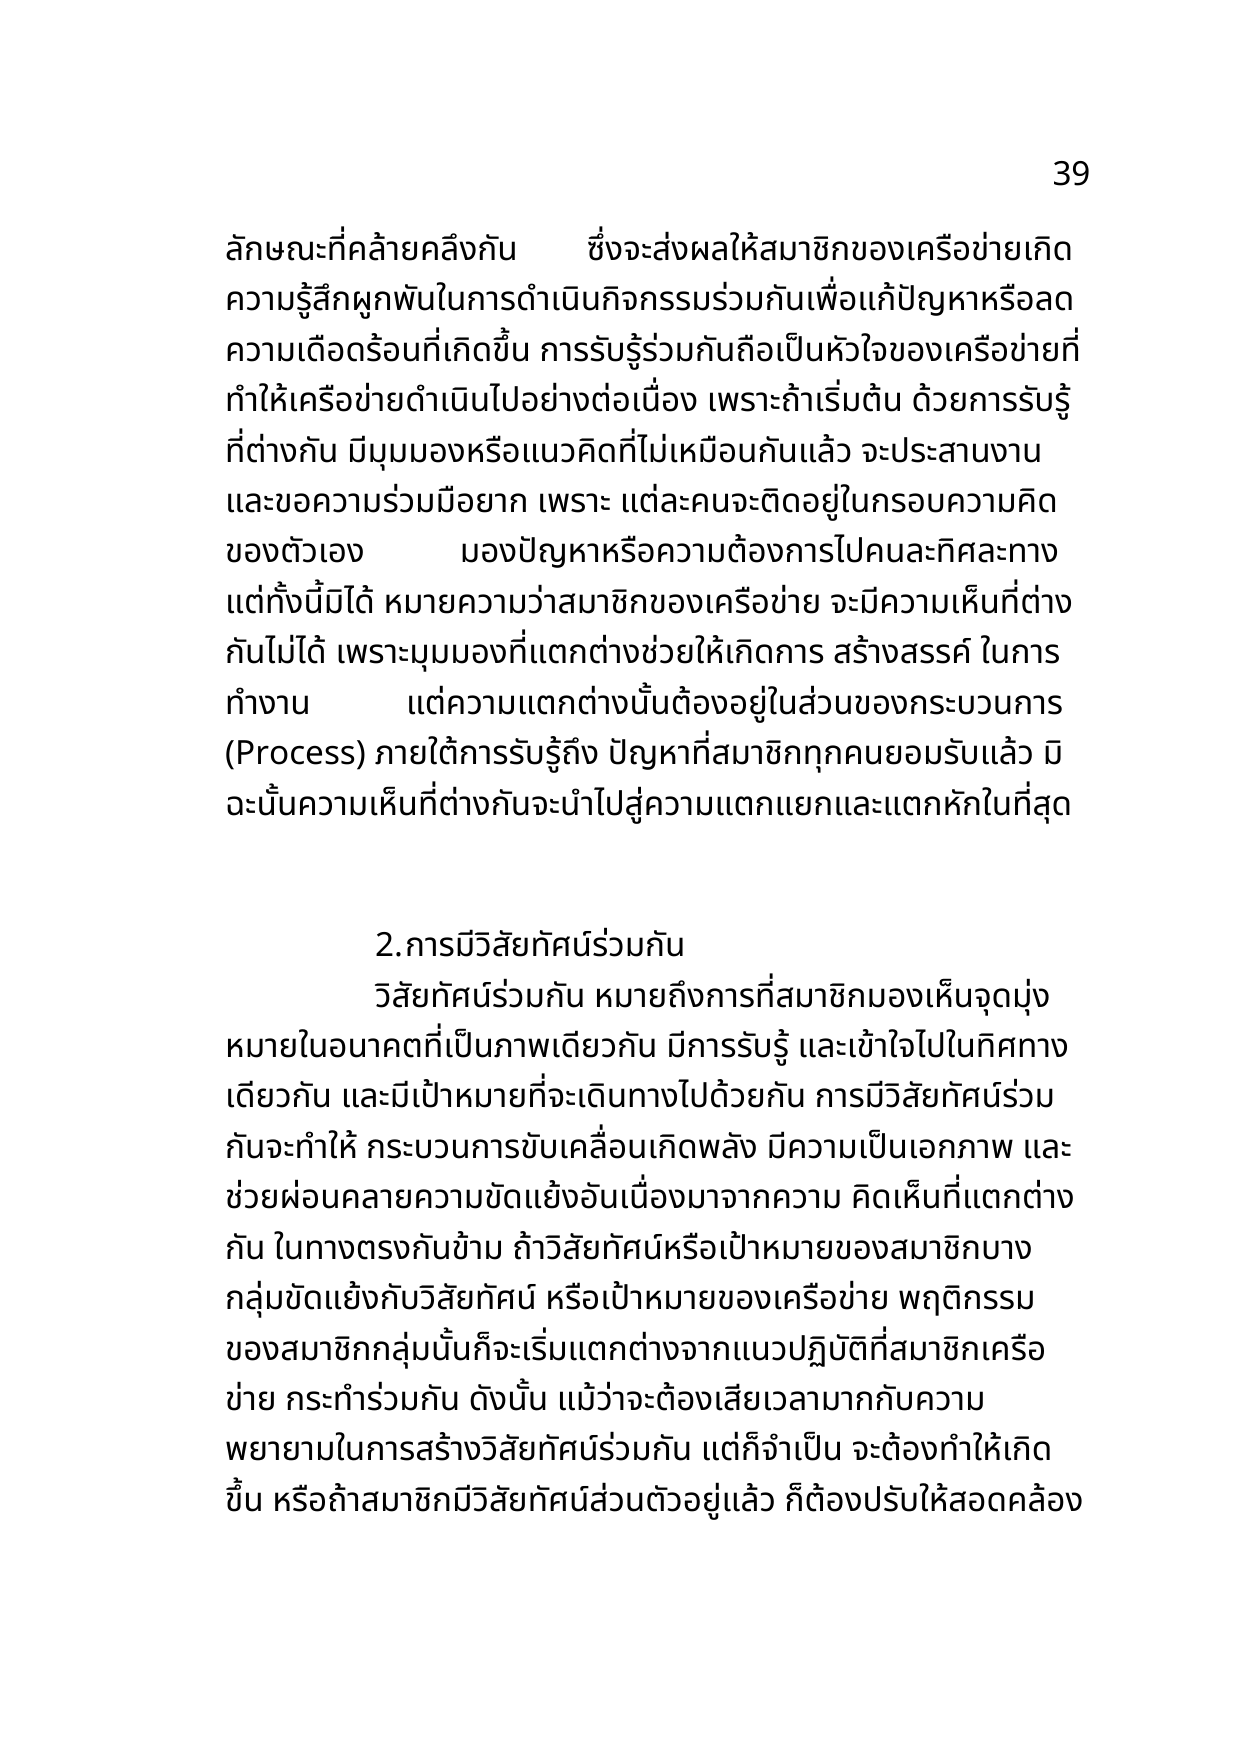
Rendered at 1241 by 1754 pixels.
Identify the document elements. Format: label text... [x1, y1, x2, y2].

text 2. การมีวิสัยทัศน์ร่วมกัน [225, 921, 1090, 972]
